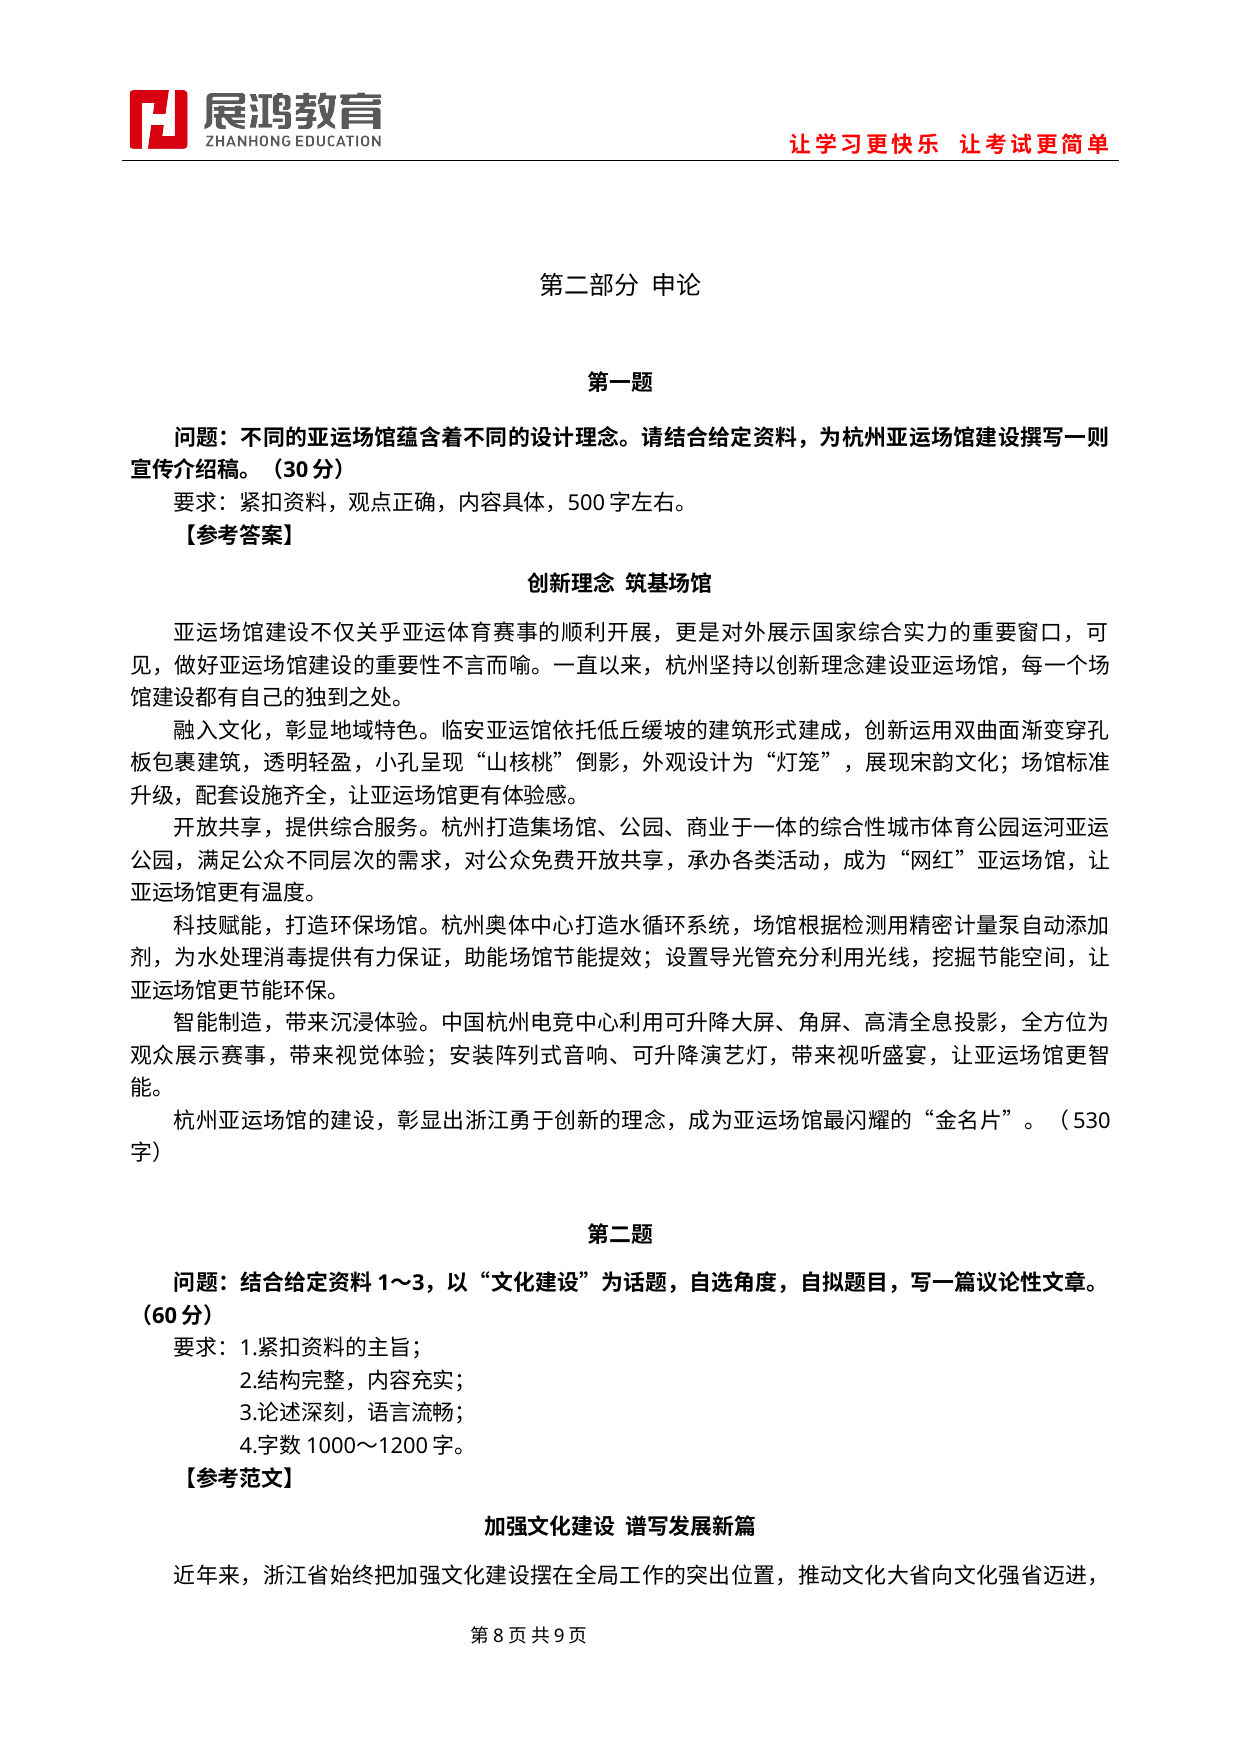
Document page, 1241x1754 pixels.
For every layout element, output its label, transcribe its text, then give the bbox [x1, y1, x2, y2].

text 第一题 [130, 364, 1110, 397]
text 第二题 [130, 1216, 1110, 1249]
picture [129, 90, 382, 149]
text 科技赋能，打造环保场馆。杭州奥体中心打造水循环系统，场馆根据检测用精密计量泵自动添加剂，为水处理消毒提供有力保证，助能场馆节能提效；设置导光管充分利用光线，挖掘节能空间，让亚运场馆更节能环保。 [130, 907, 1110, 1005]
text 【参考范文】 [130, 1460, 1110, 1493]
text 要求：紧扣资料，观点正确，内容具体，500字左右。 [130, 485, 1110, 517]
text 要求：1.紧扣资料的主旨； [130, 1330, 1110, 1363]
text 智能制造，带来沉浸体验。中国杭州电竞中心利用可升降大屏、角屏、高清全息投影，全方位为观众展示赛事，带来视觉体验；安装阵列式音响、可升降演艺灯，带来视听盛宴，让亚运场馆更智能。 [130, 1005, 1110, 1102]
text 2.结构完整，内容充实； [239, 1363, 1110, 1395]
text 问题：结合给定资料1～3，以“文化建设”为话题，自选角度，自拟题目，写一篇议论性文章。（60分） [130, 1265, 1110, 1330]
text 4.字数1000～1200字。 [239, 1428, 1110, 1460]
text 3.论述深刻，语言流畅； [239, 1395, 1110, 1428]
text 亚运场馆建设不仅关乎亚运体育赛事的顺利开展，更是对外展示国家综合实力的重要窗口，可见，做好亚运场馆建设的重要性不言而喻。一直以来，杭州坚持以创新理念建设亚运场馆，每一个场馆建设都有自己的独到之处。 [130, 615, 1110, 712]
text 【参考答案】 [130, 517, 1110, 550]
text 问题：不同的亚运场馆蕴含着不同的设计理念。请结合给定资料，为杭州亚运场馆建设撰写一则宣传介绍稿。（30分） [130, 420, 1110, 485]
text 创新理念 筑基场馆 [130, 566, 1110, 598]
text 第二部分 申论 [130, 251, 1110, 316]
text 加强文化建设 谱写发展新篇 [130, 1509, 1110, 1541]
text 开放共享，提供综合服务。杭州打造集场馆、公园、商业于一体的综合性城市体育公园运河亚运公园，满足公众不同层次的需求，对公众免费开放共享，承办各类活动，成为“网红”亚运场馆，让亚运场馆更有温度。 [130, 810, 1110, 907]
text 融入文化，彰显地域特色。临安亚运馆依托低丘缓坡的建筑形式建成，创新运用双曲面渐变穿孔板包裹建筑，透明轻盈，小孔呈现“山核桃”倒影，外观设计为“灯笼”，展现宋韵文化；场馆标准升级，配套设施齐全，让亚运场馆更有体验感。 [130, 712, 1110, 810]
text 杭州亚运场馆的建设，彰显出浙江勇于创新的理念，成为亚运场馆最闪耀的“金名片”。（530字） [130, 1102, 1110, 1167]
